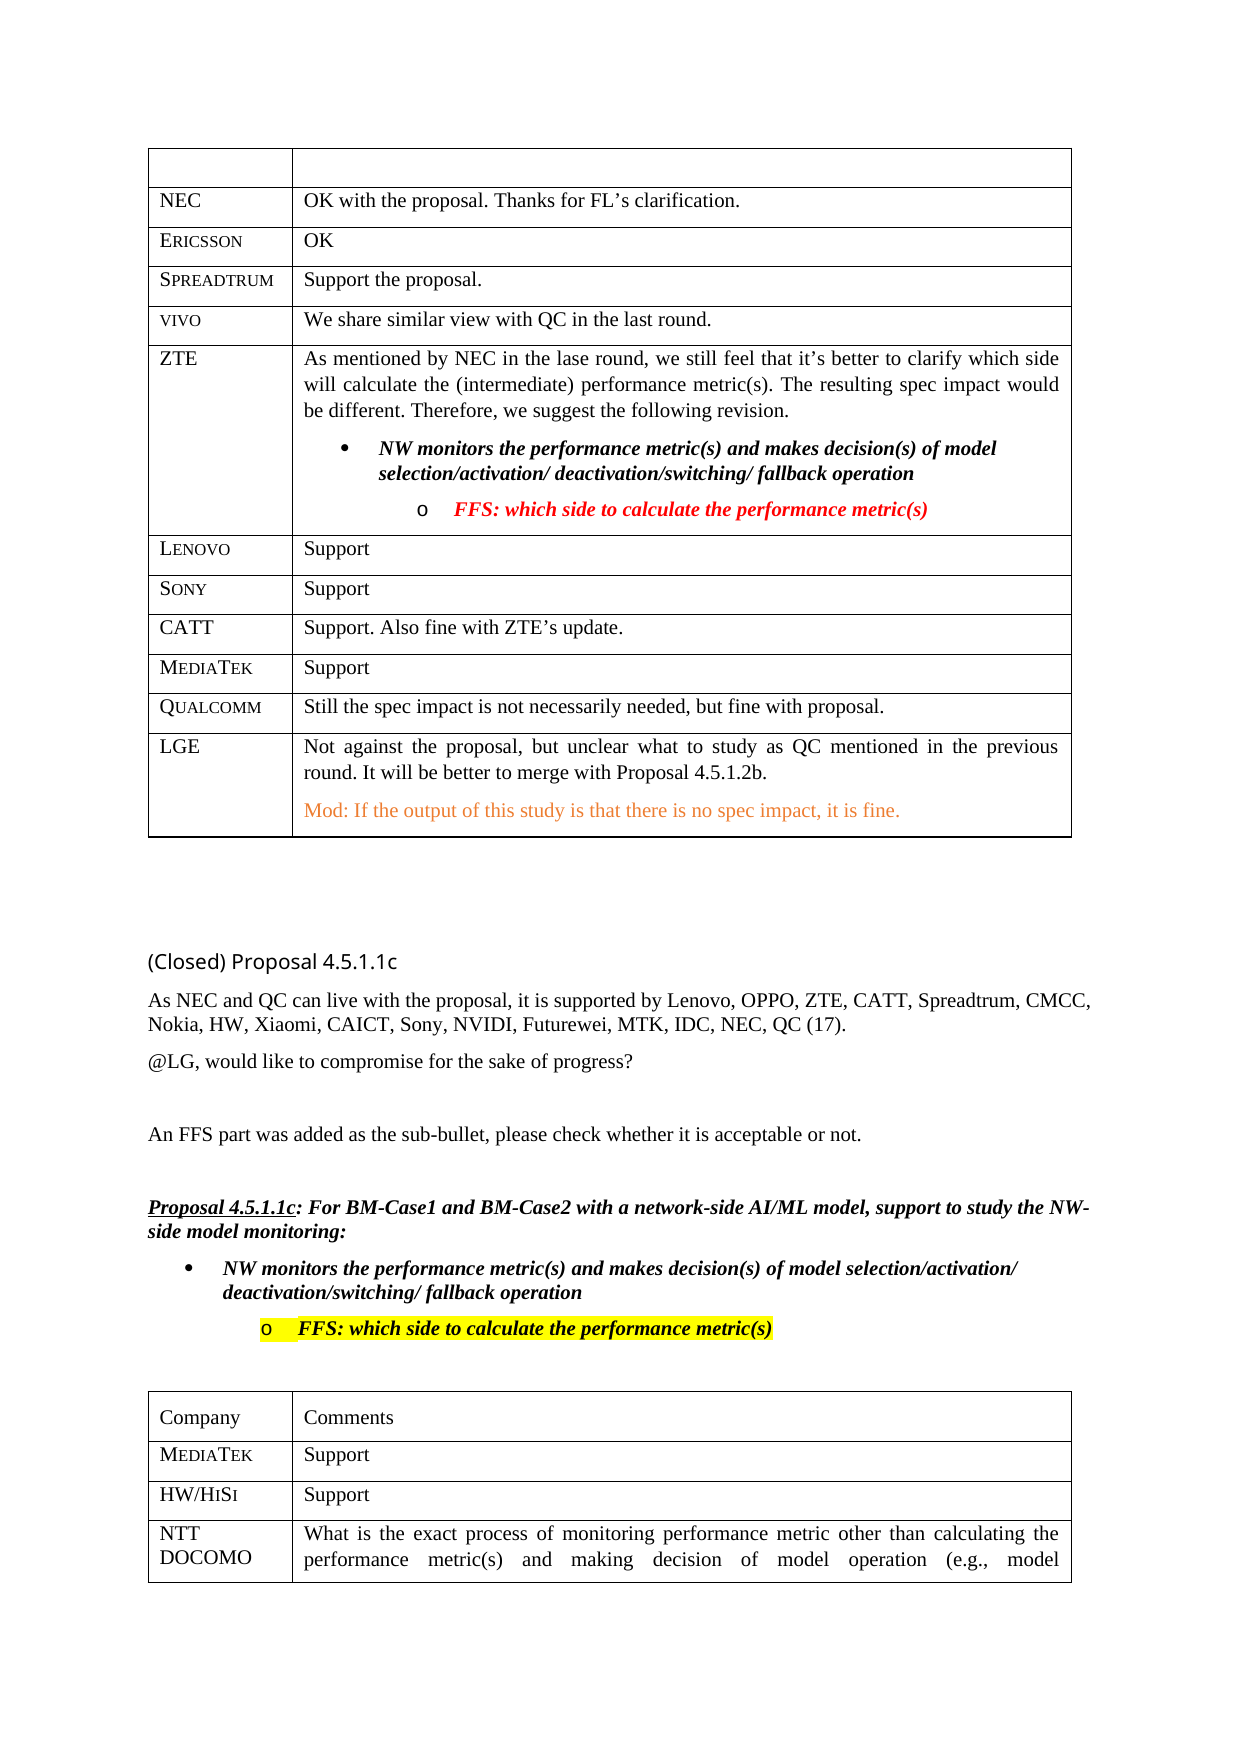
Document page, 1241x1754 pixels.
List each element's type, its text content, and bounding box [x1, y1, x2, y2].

list FFS: which side to calculate the performance metric(s) [298, 1316, 1093, 1342]
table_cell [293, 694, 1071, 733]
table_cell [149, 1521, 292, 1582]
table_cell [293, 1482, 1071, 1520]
text @LG, would like to compromise for the sake of progress? [148, 1049, 1093, 1073]
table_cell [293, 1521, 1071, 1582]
list NW monitors the performance metric(s) and makes decision(s) of model selection/activation/ deactivation/switching/ fallback operation [185, 1256, 1093, 1304]
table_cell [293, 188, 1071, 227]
subtitle (Closed) Proposal 4.5.1.1c [148, 947, 1093, 976]
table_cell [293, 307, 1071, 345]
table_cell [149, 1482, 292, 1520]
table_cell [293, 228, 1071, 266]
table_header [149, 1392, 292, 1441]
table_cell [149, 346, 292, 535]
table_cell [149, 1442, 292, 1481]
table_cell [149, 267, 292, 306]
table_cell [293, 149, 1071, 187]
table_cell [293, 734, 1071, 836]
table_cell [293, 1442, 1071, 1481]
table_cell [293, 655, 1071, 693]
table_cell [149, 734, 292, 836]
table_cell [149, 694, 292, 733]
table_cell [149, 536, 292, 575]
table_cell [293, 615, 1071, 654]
text Proposal 4.5.1.1c: For BM-Case1 and BM-Case2 with a network-side AI/ML model, support to study the NW-side model monitoring: [148, 1195, 1093, 1243]
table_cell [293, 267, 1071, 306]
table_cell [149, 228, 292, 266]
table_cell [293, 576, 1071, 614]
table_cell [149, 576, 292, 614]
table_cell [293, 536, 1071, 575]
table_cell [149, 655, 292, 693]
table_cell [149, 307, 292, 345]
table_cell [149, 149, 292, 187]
text As NEC and QC can live with the proposal, it is supported by Lenovo, OPPO, ZTE, CATT, Spreadtrum, CMCC, Nokia, HW, Xiaomi, CAICT, Sony, NVIDI, Futurewei, MTK, IDC, NEC, QC (17). [148, 988, 1093, 1036]
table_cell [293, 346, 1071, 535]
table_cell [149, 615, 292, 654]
text An FFS part was added as the sub-bullet, please check whether it is acceptable or not. [148, 1122, 1093, 1146]
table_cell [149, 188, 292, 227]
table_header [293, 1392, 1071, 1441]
